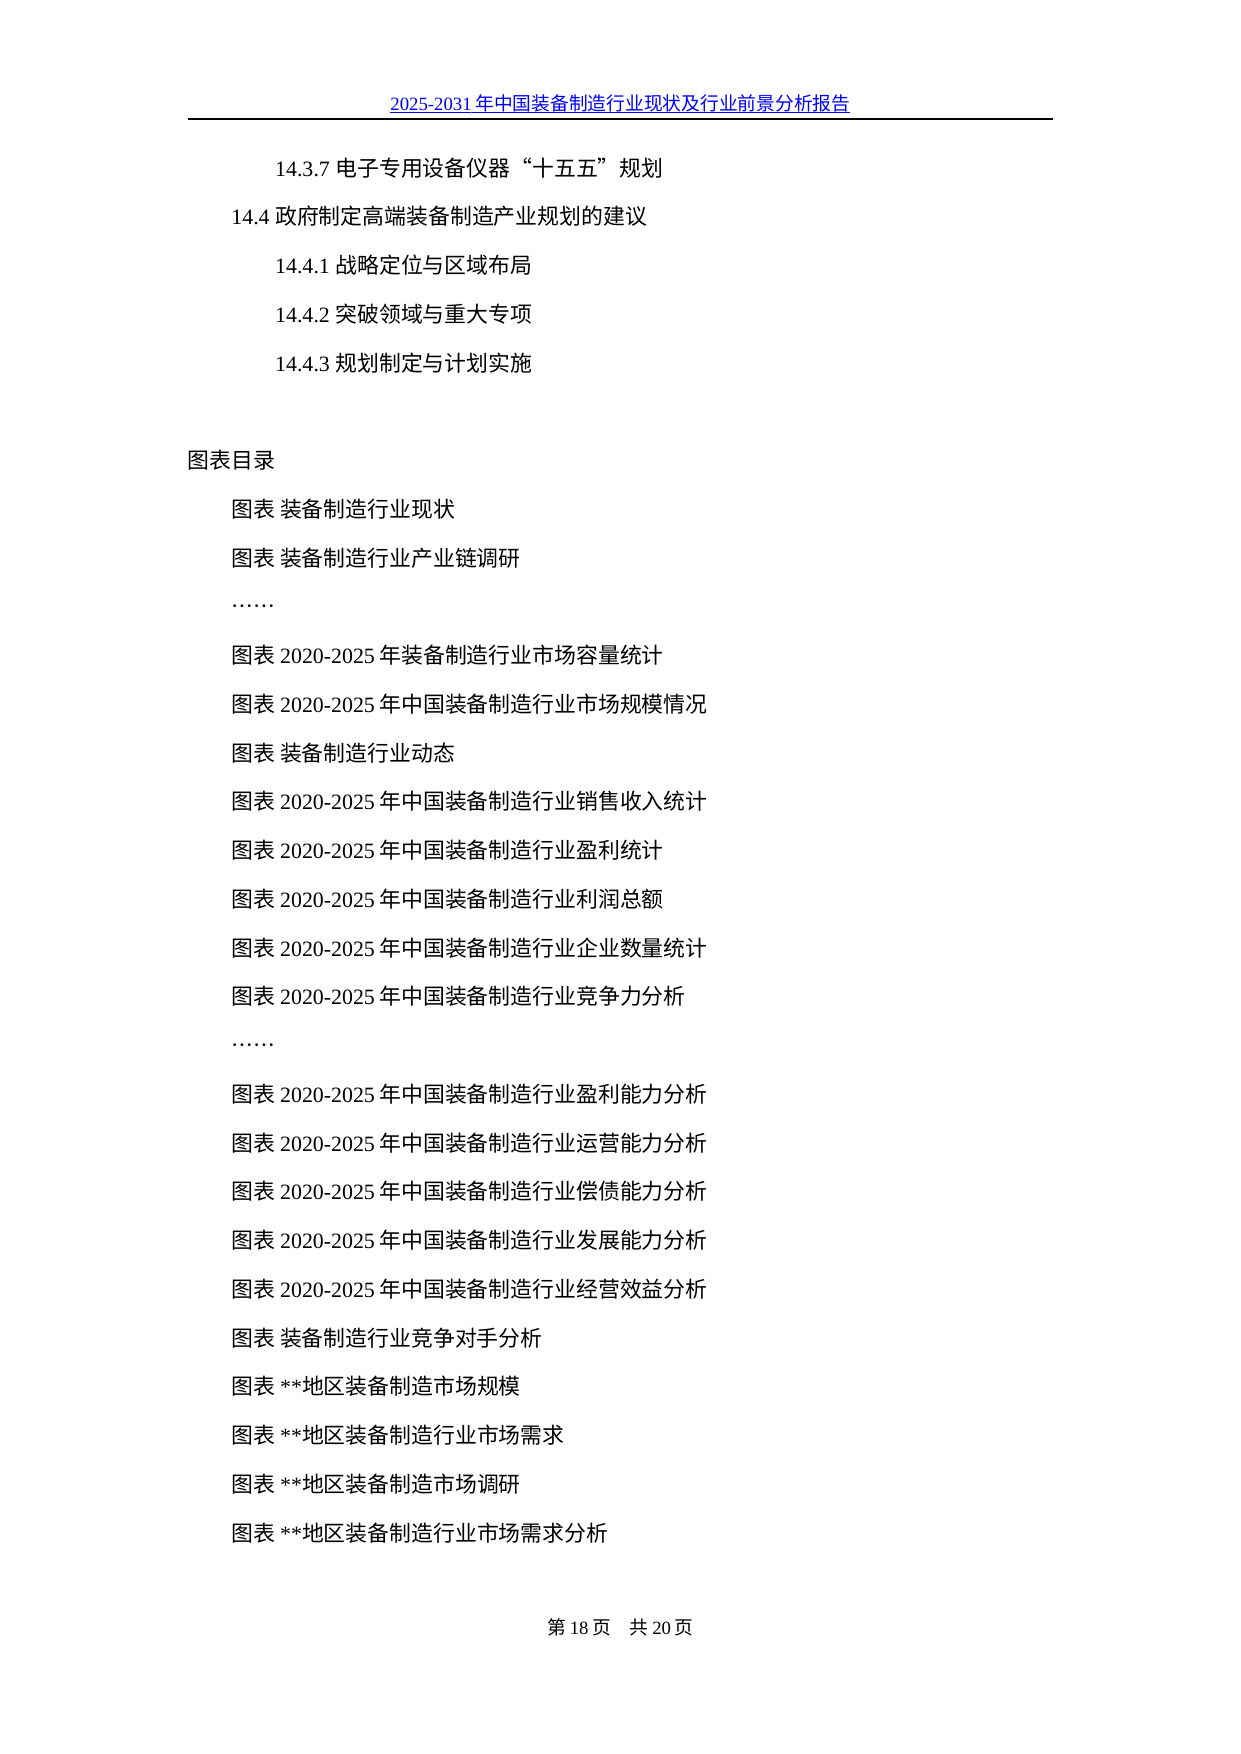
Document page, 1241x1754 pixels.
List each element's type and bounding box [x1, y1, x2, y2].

text [187, 150, 1053, 1548]
